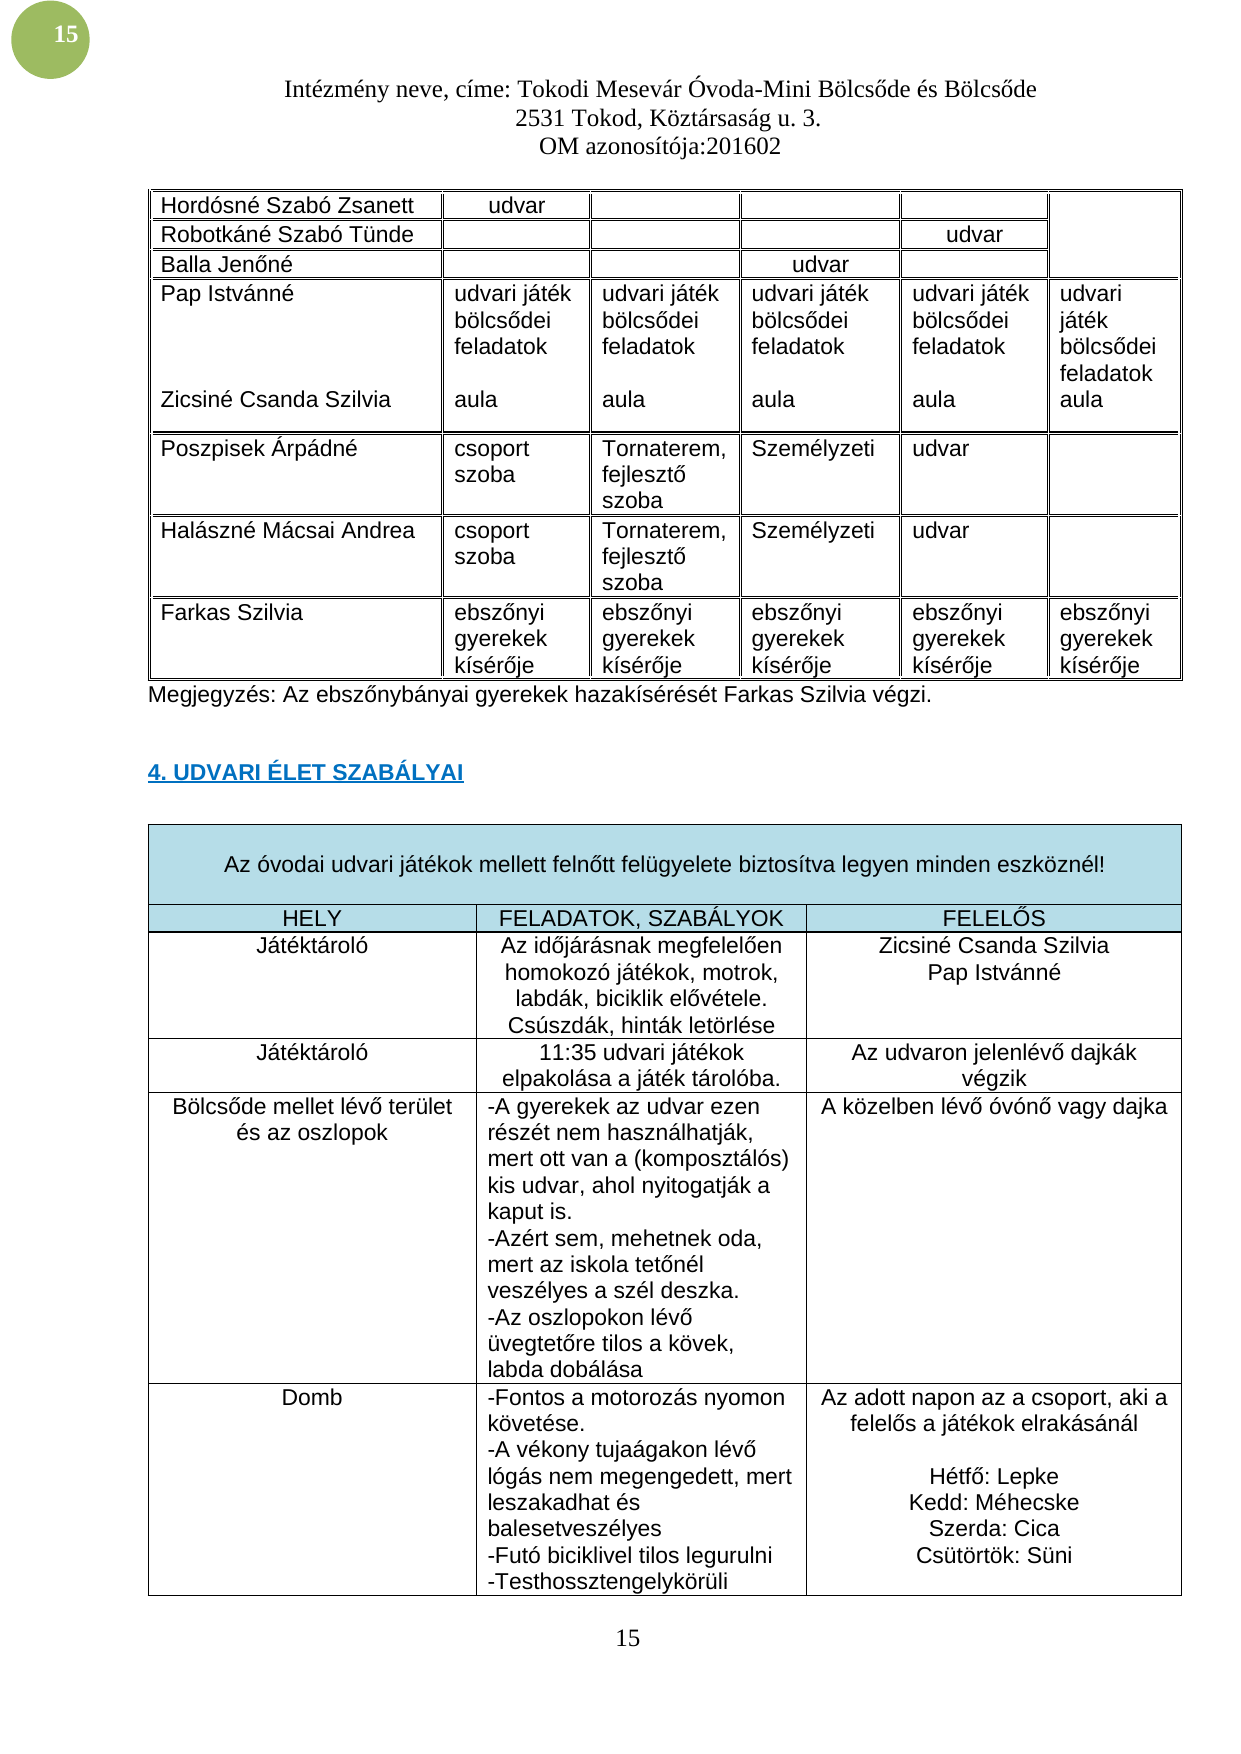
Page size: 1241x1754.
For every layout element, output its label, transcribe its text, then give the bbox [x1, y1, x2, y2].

table_cell [1050, 514, 1180, 596]
table_cell Farkas Szilvia [151, 596, 443, 678]
table_cell udvari játék bölcsődei feladatok aula [742, 280, 899, 431]
table_cell [901, 192, 1048, 218]
table_cell Pap Istvánné Zicsiné Csanda Szilvia [149, 277, 443, 431]
table_cell Játéktároló [149, 1039, 476, 1092]
table_cell Játéktároló [149, 933, 476, 1038]
table_cell Személyzeti [742, 517, 899, 596]
table_cell [444, 221, 589, 248]
table_cell [591, 192, 740, 218]
table_cell [444, 251, 589, 277]
table_cell [592, 221, 739, 248]
table_cell FELADATOK, SZABÁLYOK [477, 905, 806, 931]
table_cell udvar [742, 251, 899, 277]
table_cell udvari játék bölcsődei feladatok aula [902, 280, 1047, 431]
table_cell [742, 221, 899, 248]
table_cell közösen [1048, 192, 1180, 277]
table_cell Robotkáné Szabó Tünde [149, 218, 443, 248]
table_header Az óvodai udvari játékok mellett felnőtt felügyelete biztosítva legyen minden eszköznél! [149, 825, 1181, 904]
text 4. UDVARI ÉLET SZABÁLYAI [148, 759, 1107, 785]
table_cell 11:35 udvari játékok elpakolása a játék tárolóba. [477, 1039, 806, 1092]
table_cell ebszőnyi gyerekek kísérője [1048, 596, 1180, 678]
table_cell [592, 251, 739, 277]
table_cell udvar [902, 517, 1047, 596]
table_cell udvar [902, 435, 1047, 513]
table_cell Halászné Mácsai Andrea [151, 514, 441, 596]
table_cell ebszőnyi gyerekek kísérője [591, 599, 740, 678]
table_cell ebszőnyi gyerekek kísérője [901, 599, 1048, 678]
table_cell [740, 190, 901, 218]
table_cell udvar [443, 190, 591, 218]
table_cell [1050, 431, 1180, 513]
table_cell Hordósné Szabó Zsanett [149, 189, 443, 218]
table_cell Az udvaron jelenlévő dajkák végzik [807, 1039, 1181, 1092]
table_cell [477, 1384, 806, 1594]
table_cell Személyzeti [742, 435, 899, 513]
table_cell csoport szoba [444, 517, 589, 596]
table_cell Az időjárásnak megfelelően homokozó játékok, motrok, labdák, biciklik elővétele. Csúszdák, hinták letörlése [477, 933, 806, 1038]
table_cell udvari játék bölcsődei feladatok aula [1048, 277, 1181, 431]
table_cell [902, 251, 1047, 277]
table_cell Domb [149, 1384, 476, 1594]
table_cell udvari játék bölcsődei feladatok aula [444, 280, 589, 431]
table_cell Bölcsőde mellet lévő terület és az oszlopok [149, 1093, 476, 1383]
table_cell udvari játék bölcsődei feladatok aula [592, 280, 739, 431]
text Megjegyzés: Az ebszőnybányai gyerekek hazakísérését Farkas Szilvia végzi. [148, 681, 1107, 707]
table_cell udvar [902, 221, 1047, 248]
table_cell ebszőnyi gyerekek kísérője [740, 596, 901, 678]
table_cell ebszőnyi gyerekek kísérője [443, 596, 591, 678]
table_cell csoport szoba [444, 435, 589, 513]
table_cell Zicsiné Csanda Szilvia Pap Istvánné [807, 933, 1181, 1038]
table_cell HELY [149, 905, 476, 931]
table_cell Tornaterem, fejlesztő szoba [592, 435, 739, 513]
table_cell -A gyerekek az udvar ezen részét nem használhatják, mert ott van a (komposztálós) kis udvar, ahol nyitogatják a kaput is. -Azért sem, mehetnek oda, mert az iskola tetőnél veszélyes a szél deszka. -Az oszlopokon lévő üvegtetőre tilos a kövek, labda dobálása [477, 1093, 806, 1383]
table_cell Tornaterem, fejlesztő szoba [592, 517, 739, 596]
table_cell A közelben lévő óvónő vagy dajka [807, 1093, 1181, 1383]
table_cell Poszpisek Árpádné [151, 431, 441, 513]
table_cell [807, 1384, 1181, 1594]
table_cell Balla Jenőné [149, 248, 443, 277]
table_cell FELELŐS [807, 905, 1181, 931]
